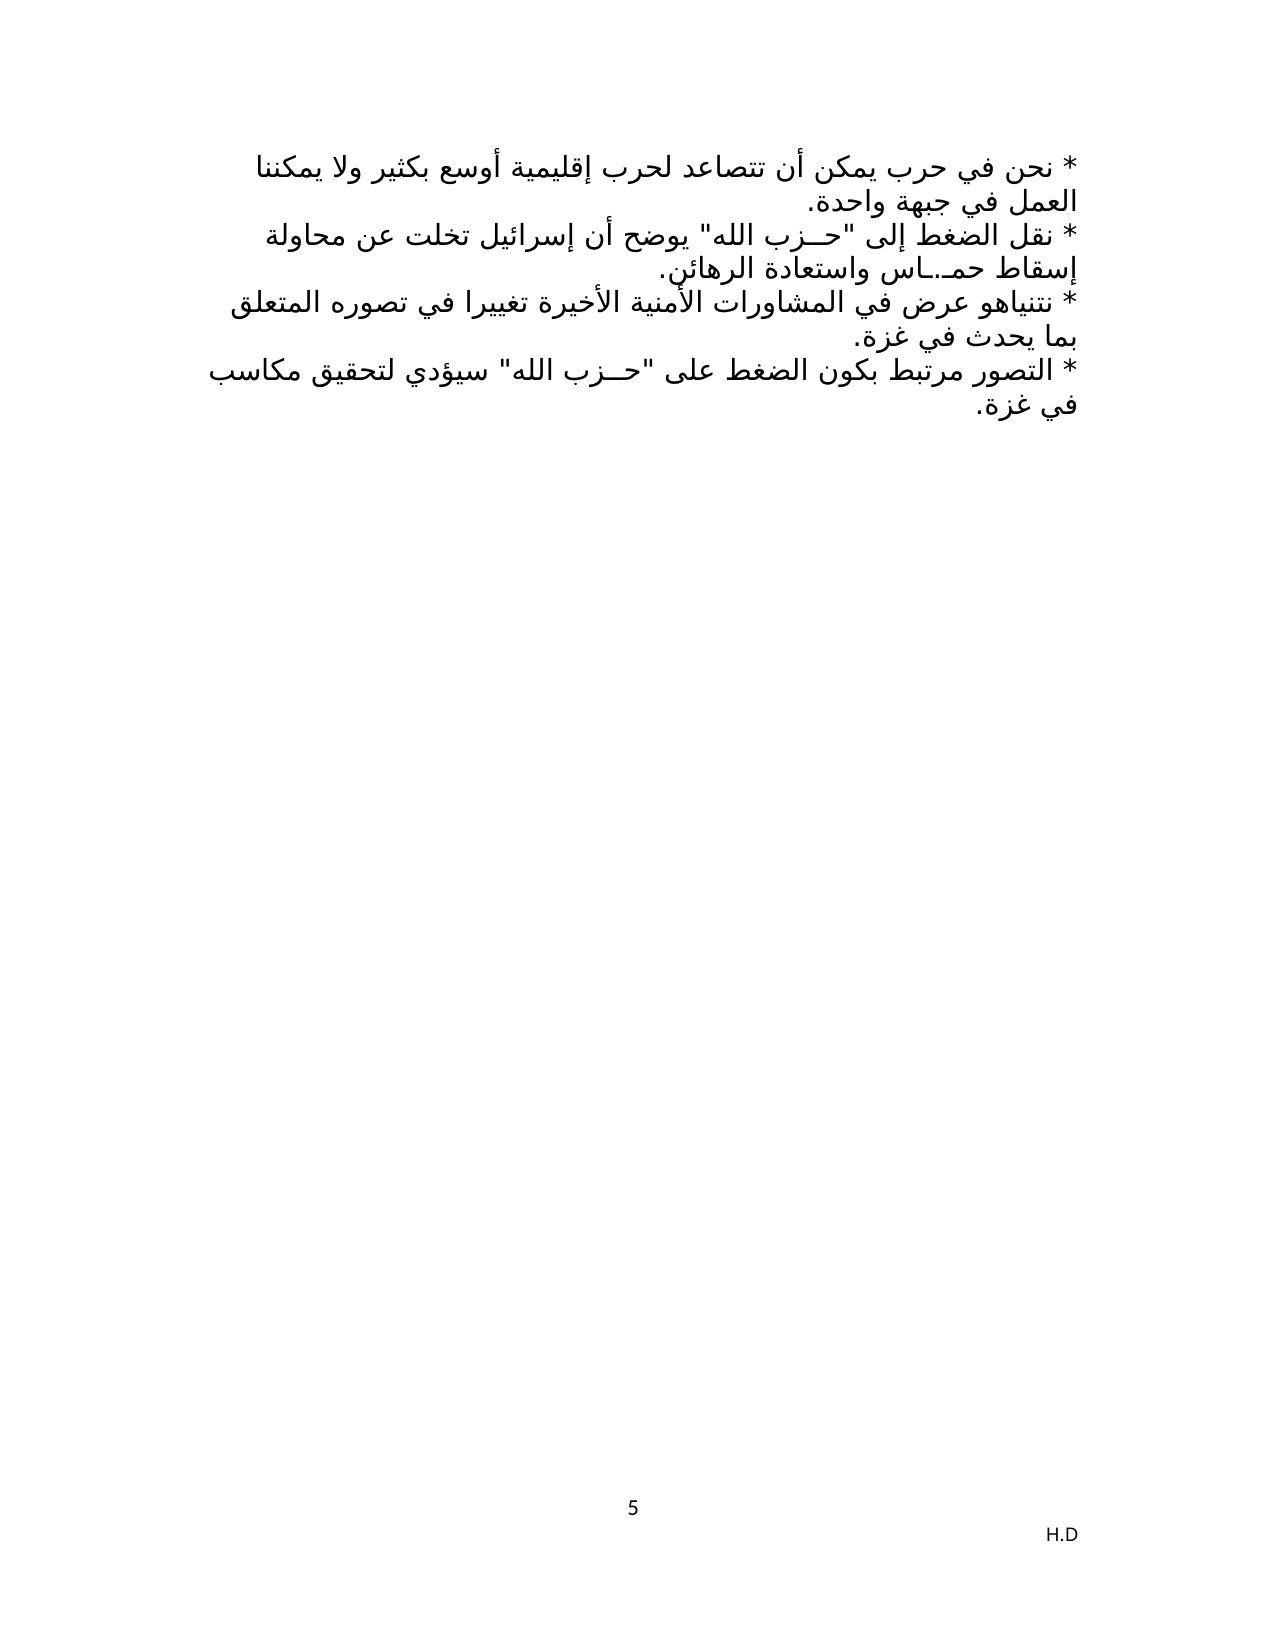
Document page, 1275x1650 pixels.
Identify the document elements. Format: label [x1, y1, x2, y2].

text [187, 150, 1078, 450]
